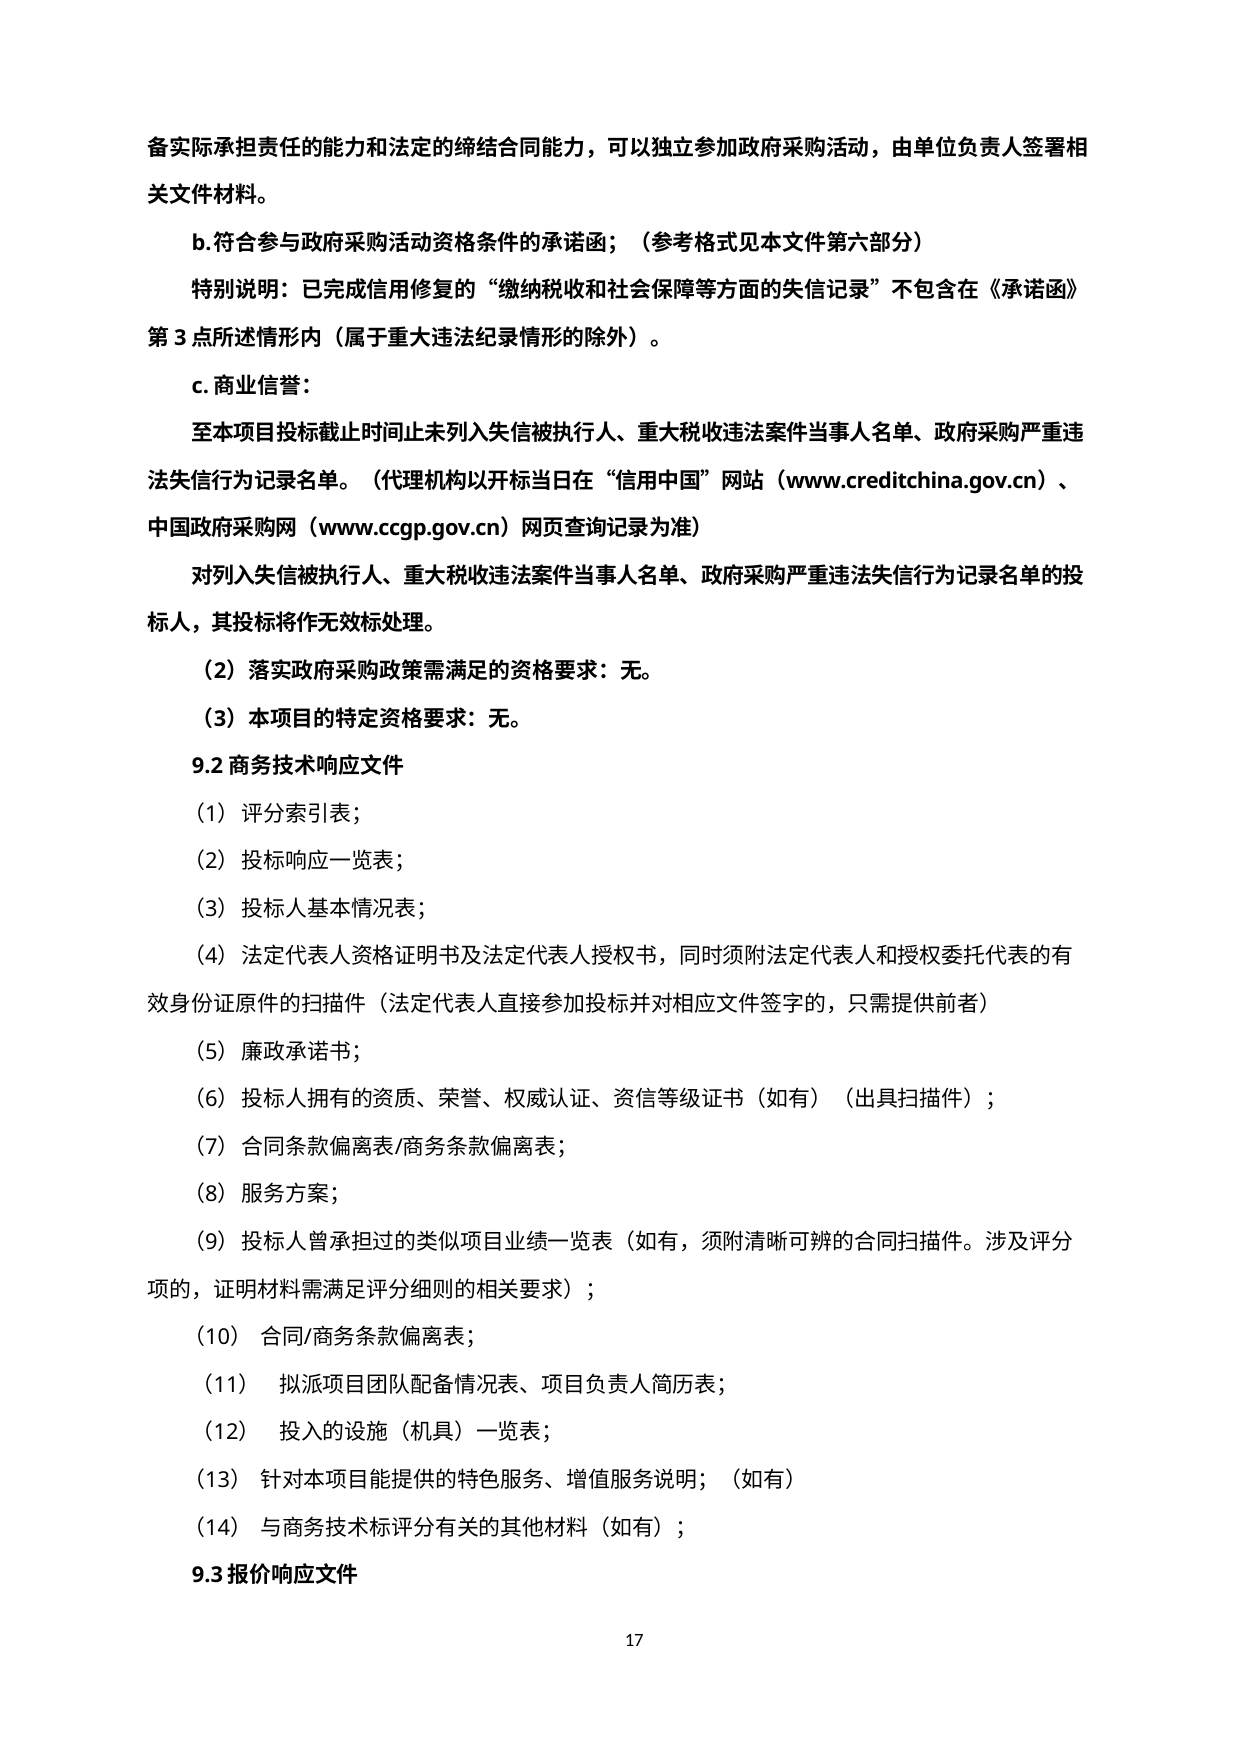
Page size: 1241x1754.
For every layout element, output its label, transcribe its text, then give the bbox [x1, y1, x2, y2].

list 符合参与政府采购活动资格条件的承诺函；（参考格式见本文件第六部分） [148, 225, 1092, 257]
text 对列入失信被执行人、重大税收违法案件当事人名单、政府采购严重违法失信行为记录名单的投标人，其投标将作无效标处理。 [148, 558, 1092, 637]
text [148, 130, 1092, 209]
list 投标人曾承担过的类似项目业绩一览表（如有，须附清晰可辨的合同扫描件。涉及评分项的，证明材料需满足评分细则的相关要求）； [148, 1224, 1092, 1303]
list 落实政府采购政策需满足的资格要求：无。 [148, 653, 1074, 685]
list 法定代表人资格证明书及法定代表人授权书，同时须附法定代表人和授权委托代表的有效身份证原件的扫描件（法定代表人直接参加投标并对相应文件签字的，只需提供前者） [148, 938, 1092, 1018]
list 服务方案； [148, 1176, 1092, 1208]
text 9.2 商务技术响应文件 [148, 748, 1092, 780]
list 廉政承诺书； [148, 1034, 1092, 1065]
text 特别说明：已完成信用修复的“缴纳税收和社会保障等方面的失信记录”不包含在《承诺函》第3点所述情形内（属于重大违法纪录情形的除外）。 [148, 272, 1092, 352]
text 9.3报价响应文件 [148, 1557, 1092, 1589]
list （3）本项目的特定资格要求：无。 [148, 701, 1092, 732]
list 投标响应一览表； [148, 843, 1092, 875]
list 投入的设施（机具）一览表； [191, 1414, 1092, 1446]
list 合同条款偏离表/商务条款偏离表； [148, 1129, 1092, 1161]
list 合同/商务条款偏离表； [148, 1319, 1092, 1351]
list 针对本项目能提供的特色服务、增值服务说明；（如有） [148, 1462, 1092, 1494]
list 商业信誉： [191, 368, 1092, 399]
list 投标人基本情况表； [148, 891, 1092, 923]
list 拟派项目团队配备情况表、项目负责人简历表； [191, 1367, 1092, 1398]
text 至本项目投标截止时间止未列入失信被执行人、重大税收违法案件当事人名单、政府采购严重违法失信行为记录名单。（代理机构以开标当日在“信用中国”网站（www.creditchina.gov.cn）、中国政府采购网（www.ccgp.gov.cn）网页查询记录为准） [148, 415, 1092, 542]
list 投标人拥有的资质、荣誉、权威认证、资信等级证书（如有）（出具扫描件）； [148, 1081, 1092, 1113]
list 与商务技术标评分有关的其他材料（如有）； [148, 1509, 1092, 1541]
list 评分索引表； [148, 796, 1092, 827]
